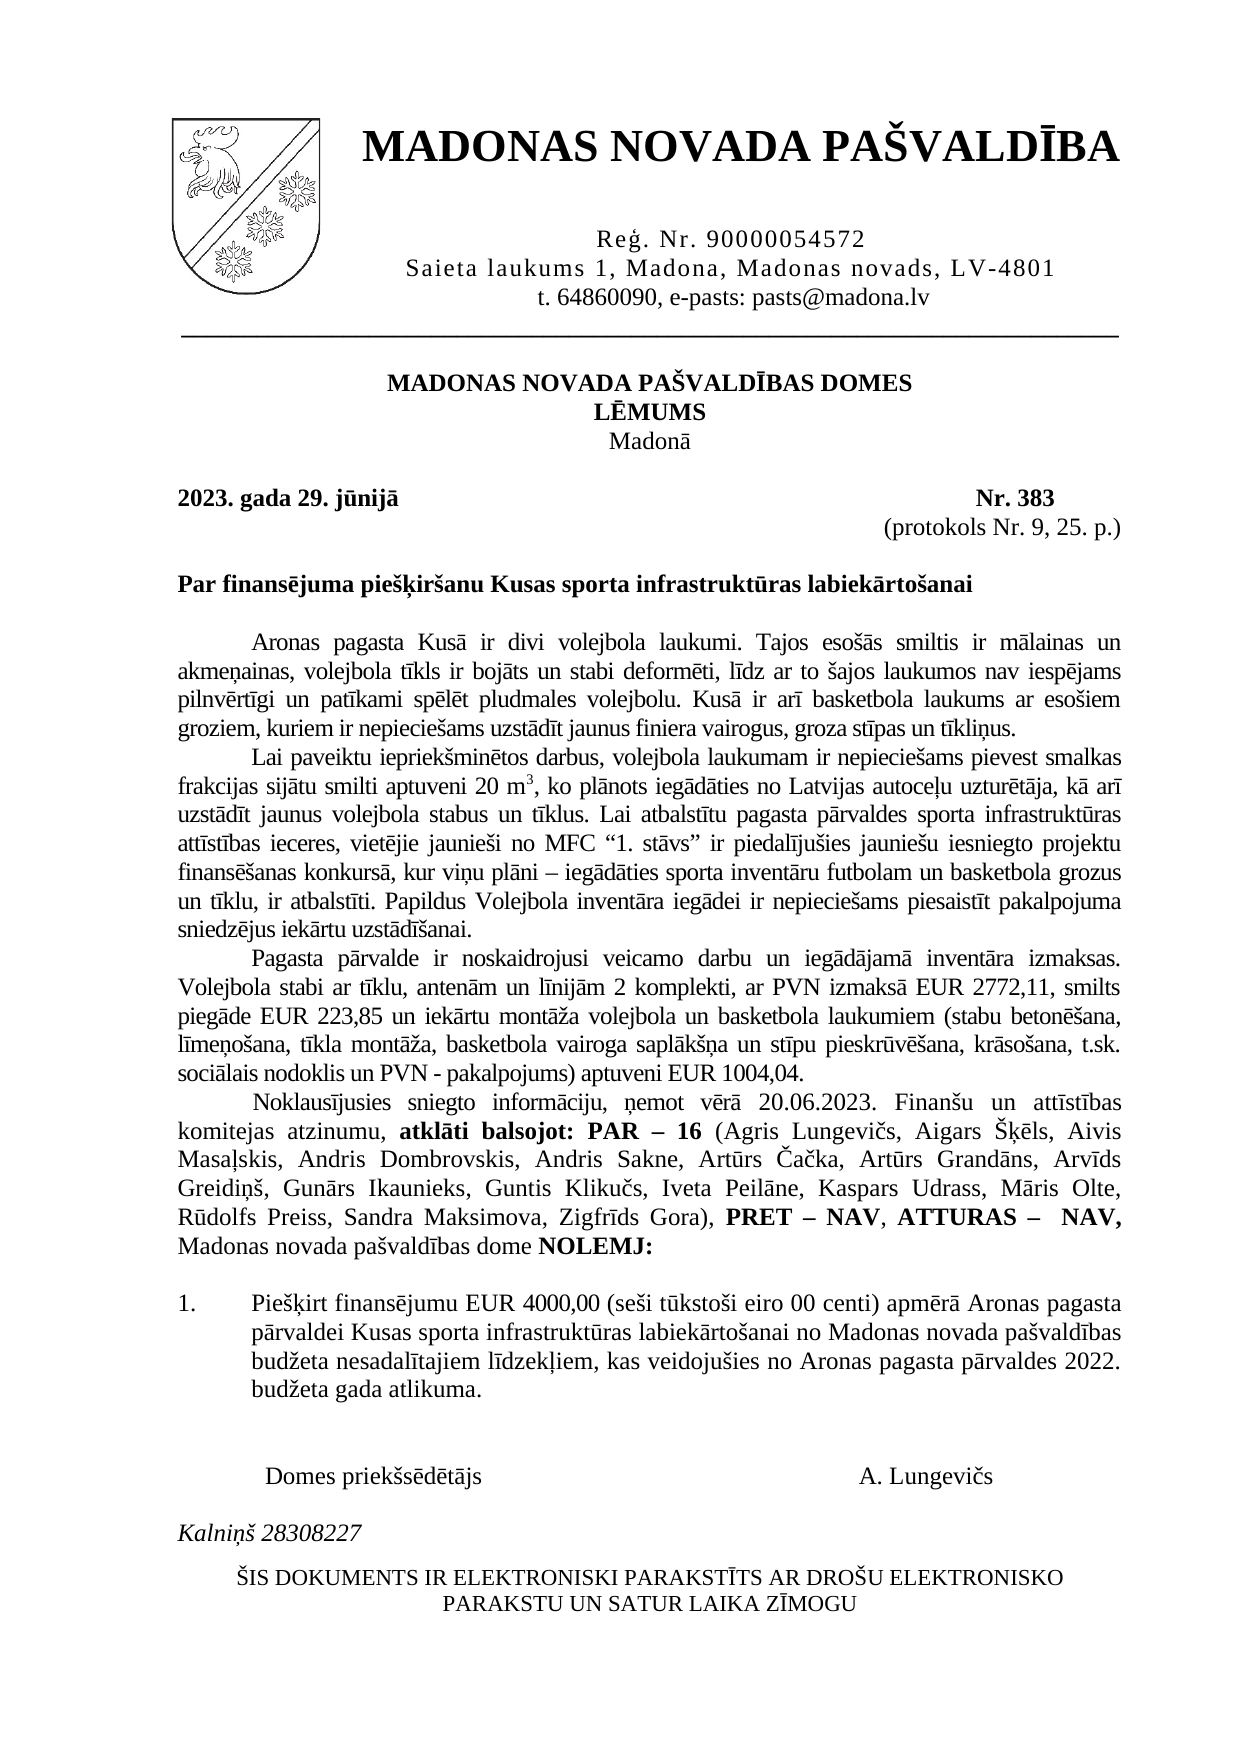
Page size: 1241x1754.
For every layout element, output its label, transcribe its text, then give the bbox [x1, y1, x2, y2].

text Domes priekšsēdētājs A. Lungevičs [177, 1461, 1122, 1489]
text Lai paveiktu iepriekšminētos darbus, volejbola laukumam ir nepieciešams pievest smalkas frakcijas sijātu smilti aptuveni 20 m3, ko plānots iegādāties no Latvijas autoceļu uzturētāja, kā arī uzstādīt jaunus volejbola stabus un tīklus. Lai atbalstītu pagasta pārvaldes sporta infrastruktūras attīstības ieceres, vietējie jaunieši no MFC “1. stāvs” ir piedalījušies jauniešu iesniegto projektu finansēšanas konkursā, kur viņu plāni – iegādāties sporta inventāru futbolam un basketbola grozus un tīklu, ir atbalstīti. Papildus Volejbola inventāra iegādei ir nepieciešams piesaistīt pakalpojuma sniedzējus iekārtu uzstādīšanai. [177, 742, 1122, 943]
text ___________________________________________________________________________ [177, 311, 1122, 339]
text Noklausījusies sniegto informāciju, ņemot vērā 20.06.2023. Finanšu un attīstības komitejas atzinumu, atklāti balsojot: PAR – 16 (Agris Lungevičs, Aigars Šķēls, Aivis Masaļskis, Andris Dombrovskis, Andris Sakne, Artūrs Čačka, Artūrs Grandāns, Arvīds Greidiņš, Gunārs Ikaunieks, Guntis Klikučs, Iveta Peilāne, Kaspars Udrass, Māris Olte, Rūdolfs Preiss, Sandra Maksimova, Zigfrīds Gora), PRET – NAV, ATTURAS – NAV, Madonas novada pašvaldības dome NOLEMJ: [177, 1087, 1122, 1259]
text MADONAS NOVADA PAŠVALDĪBAS DOMES [177, 368, 1122, 397]
text MADONAS NOVADA PAŠVALDĪBA [321, 118, 1122, 171]
list Piešķirt finansējumu EUR 4000,00 (seši tūkstoši eiro 00 centi) apmērā Aronas pagasta pārvaldei Kusas sporta infrastruktūras labiekārtošanai no Madonas novada pašvaldības budžeta nesadalītajiem līdzekļiem, kas veidojušies no Aronas pagasta pārvaldes 2022. budžeta gada atlikuma. [177, 1288, 1122, 1403]
text (protokols Nr. 9, 25. p.) [177, 512, 1122, 541]
picture [171, 118, 321, 295]
text t. 64860090, e-pasts: pasts@madona.lv [177, 282, 1122, 311]
text LĒMUMS [177, 397, 1122, 426]
text Aronas pagasta Kusā ir divi volejbola laukumi. Tajos esošās smiltis ir mālainas un akmeņainas, volejbola tīkls ir bojāts un stabi deformēti, līdz ar to šajos laukumos nav iespējams pilnvērtīgi un patīkami spēlēt pludmales volejbolu. Kusā ir arī basketbola laukums ar esošiem groziem, kuriem ir nepieciešams uzstādīt jaunus finiera vairogus, groza stīpas un tīkliņus. [177, 627, 1122, 742]
text Reģ. Nr. 90000054572 [321, 224, 1122, 253]
text Kalniņš 28308227 [177, 1518, 1122, 1547]
text Saieta laukums 1, Madona, Madonas novads, LV-4801 [321, 253, 1122, 282]
text Par finansējuma piešķiršanu Kusas sporta infrastruktūras labiekārtošanai [177, 569, 1122, 598]
text 2023. gada 29. jūnijā Nr. 383 [177, 483, 1122, 512]
text Madonā [177, 426, 1122, 454]
text ŠIS DOKUMENTS IR ELEKTRONISKI PARAKSTĪTS AR DROŠU ELEKTRONISKO PARAKSTU UN SATUR LAIKA ZĪMOGU [178, 1564, 1122, 1616]
text Pagasta pārvalde ir noskaidrojusi veicamo darbu un iegādājamā inventāra izmaksas. Volejbola stabi ar tīklu, antenām un līnijām 2 komplekti, ar PVN izmaksā EUR 2772,11, smilts piegāde EUR 223,85 un iekārtu montāža volejbola un basketbola laukumiem (stabu betonēšana, līmeņošana, tīkla montāža, basketbola vairoga saplākšņa un stīpu pieskrūvēšana, krāsošana, t.sk. sociālais nodoklis un PVN - pakalpojums) aptuveni EUR 1004,04. [177, 943, 1122, 1087]
